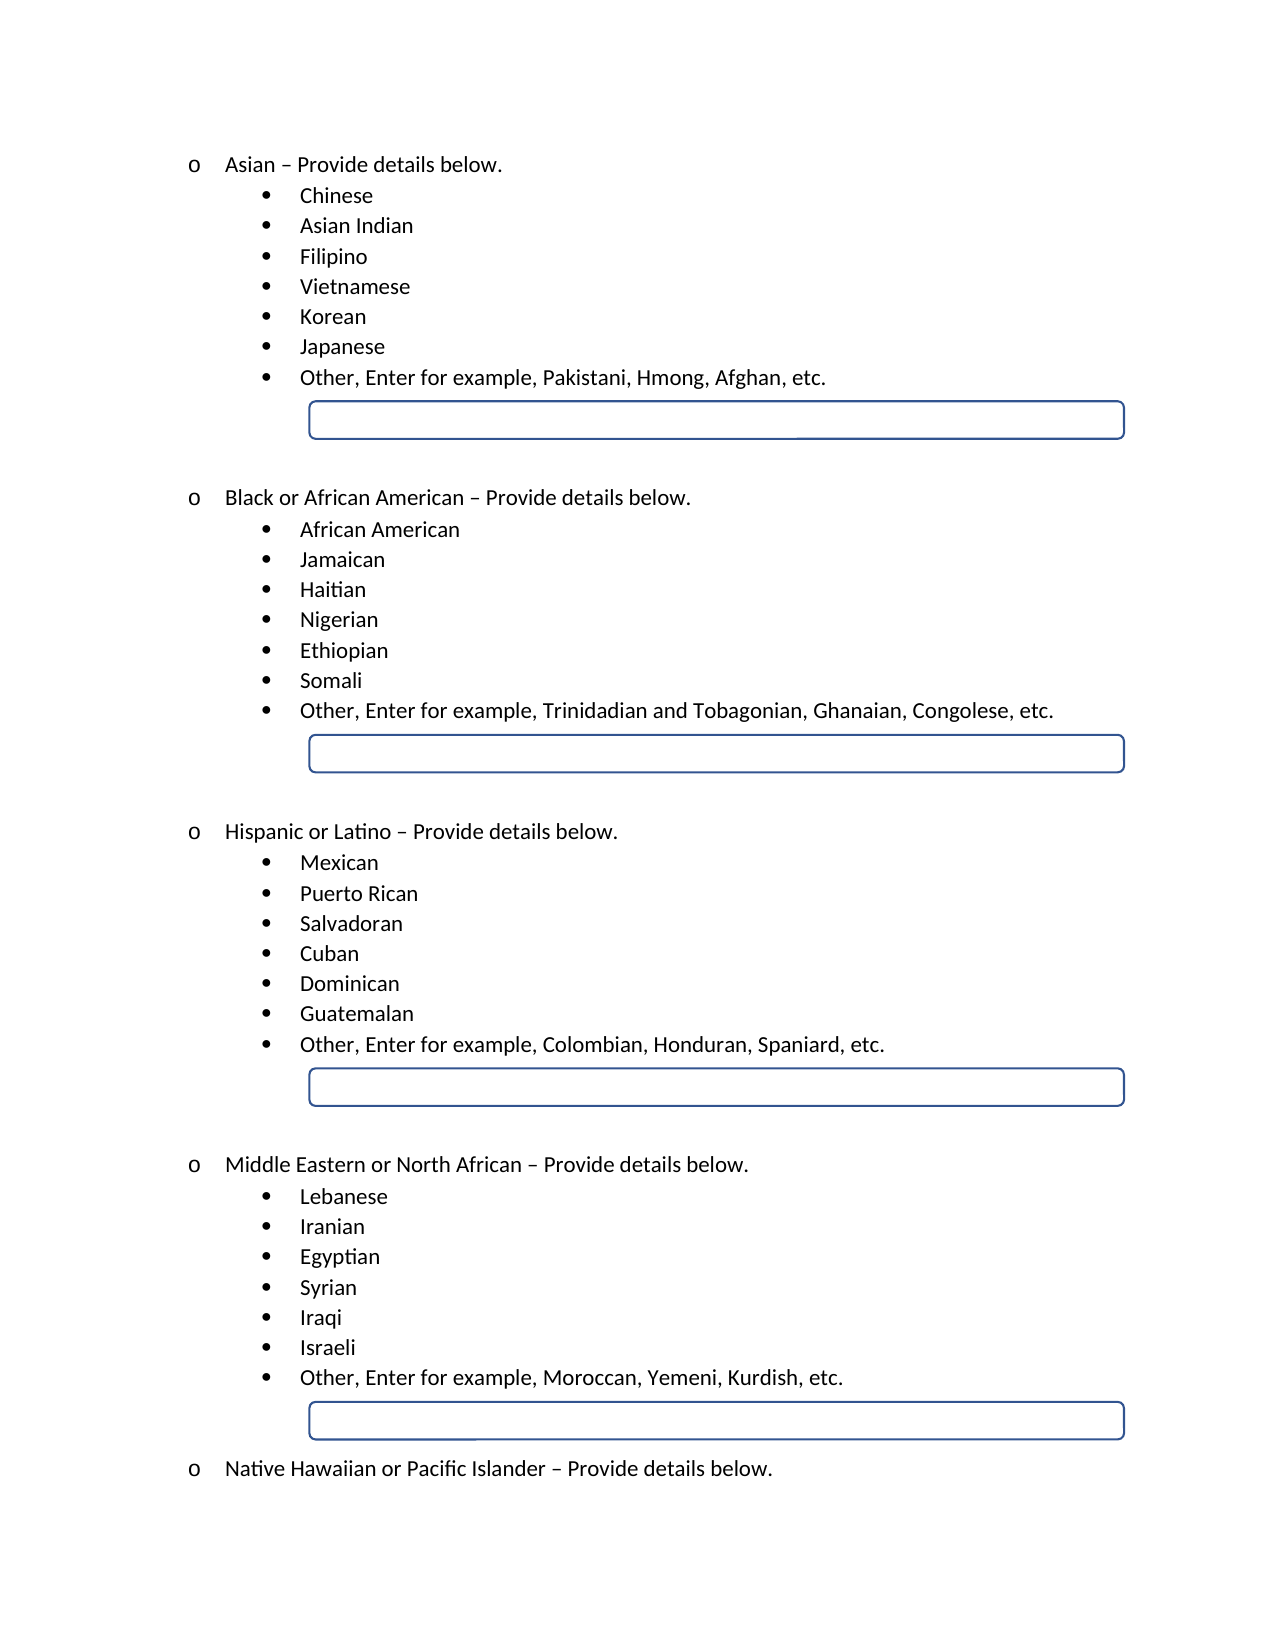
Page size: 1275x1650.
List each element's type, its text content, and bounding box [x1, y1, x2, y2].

list Black or African American – Provide details below. [187, 483, 1125, 513]
list Somali [262, 666, 1125, 694]
list Other, Enter for example, Trinidadian and Tobagonian, Ghanaian, Congolese, etc. [262, 696, 1125, 724]
list Filipino [262, 242, 1125, 270]
list Asian – Provide details below. [187, 150, 1125, 179]
list Asian Indian [262, 212, 1125, 240]
list Other, Enter for example, Colombian, Honduran, Spaniard, etc. [262, 1030, 1125, 1058]
list Iraqi [262, 1303, 1125, 1331]
list Other, Enter for example, Pakistani, Hmong, Afghan, etc. [262, 363, 1125, 391]
list Nigerian [262, 606, 1125, 634]
list Mexican [262, 848, 1125, 877]
list Native Hawaiian or Pacific Islander – Provide details below. [187, 1454, 1125, 1483]
list African American [262, 515, 1125, 543]
list Israeli [262, 1333, 1125, 1361]
list Jamaican [262, 545, 1125, 573]
list Ethiopian [262, 636, 1125, 664]
list Puerto Rican [262, 879, 1125, 907]
list Egyptian [262, 1242, 1125, 1271]
list Vietnamese [262, 272, 1125, 300]
list Dominican [262, 969, 1125, 997]
list Syrian [262, 1273, 1125, 1301]
list Cuban [262, 939, 1125, 967]
list Hispanic or Latino – Provide details below. [187, 817, 1125, 846]
list Japanese [262, 332, 1125, 361]
list Guatemalan [262, 999, 1125, 1028]
list Iranian [262, 1212, 1125, 1240]
list Salvadoran [262, 909, 1125, 937]
list Middle Eastern or North African – Provide details below. [187, 1151, 1125, 1180]
list Korean [262, 302, 1125, 330]
list Other, Enter for example, Moroccan, Yemeni, Kurdish, etc. [262, 1363, 1125, 1391]
list Chinese [262, 181, 1125, 209]
list Lebanese [262, 1182, 1125, 1210]
list Haitian [262, 575, 1125, 603]
